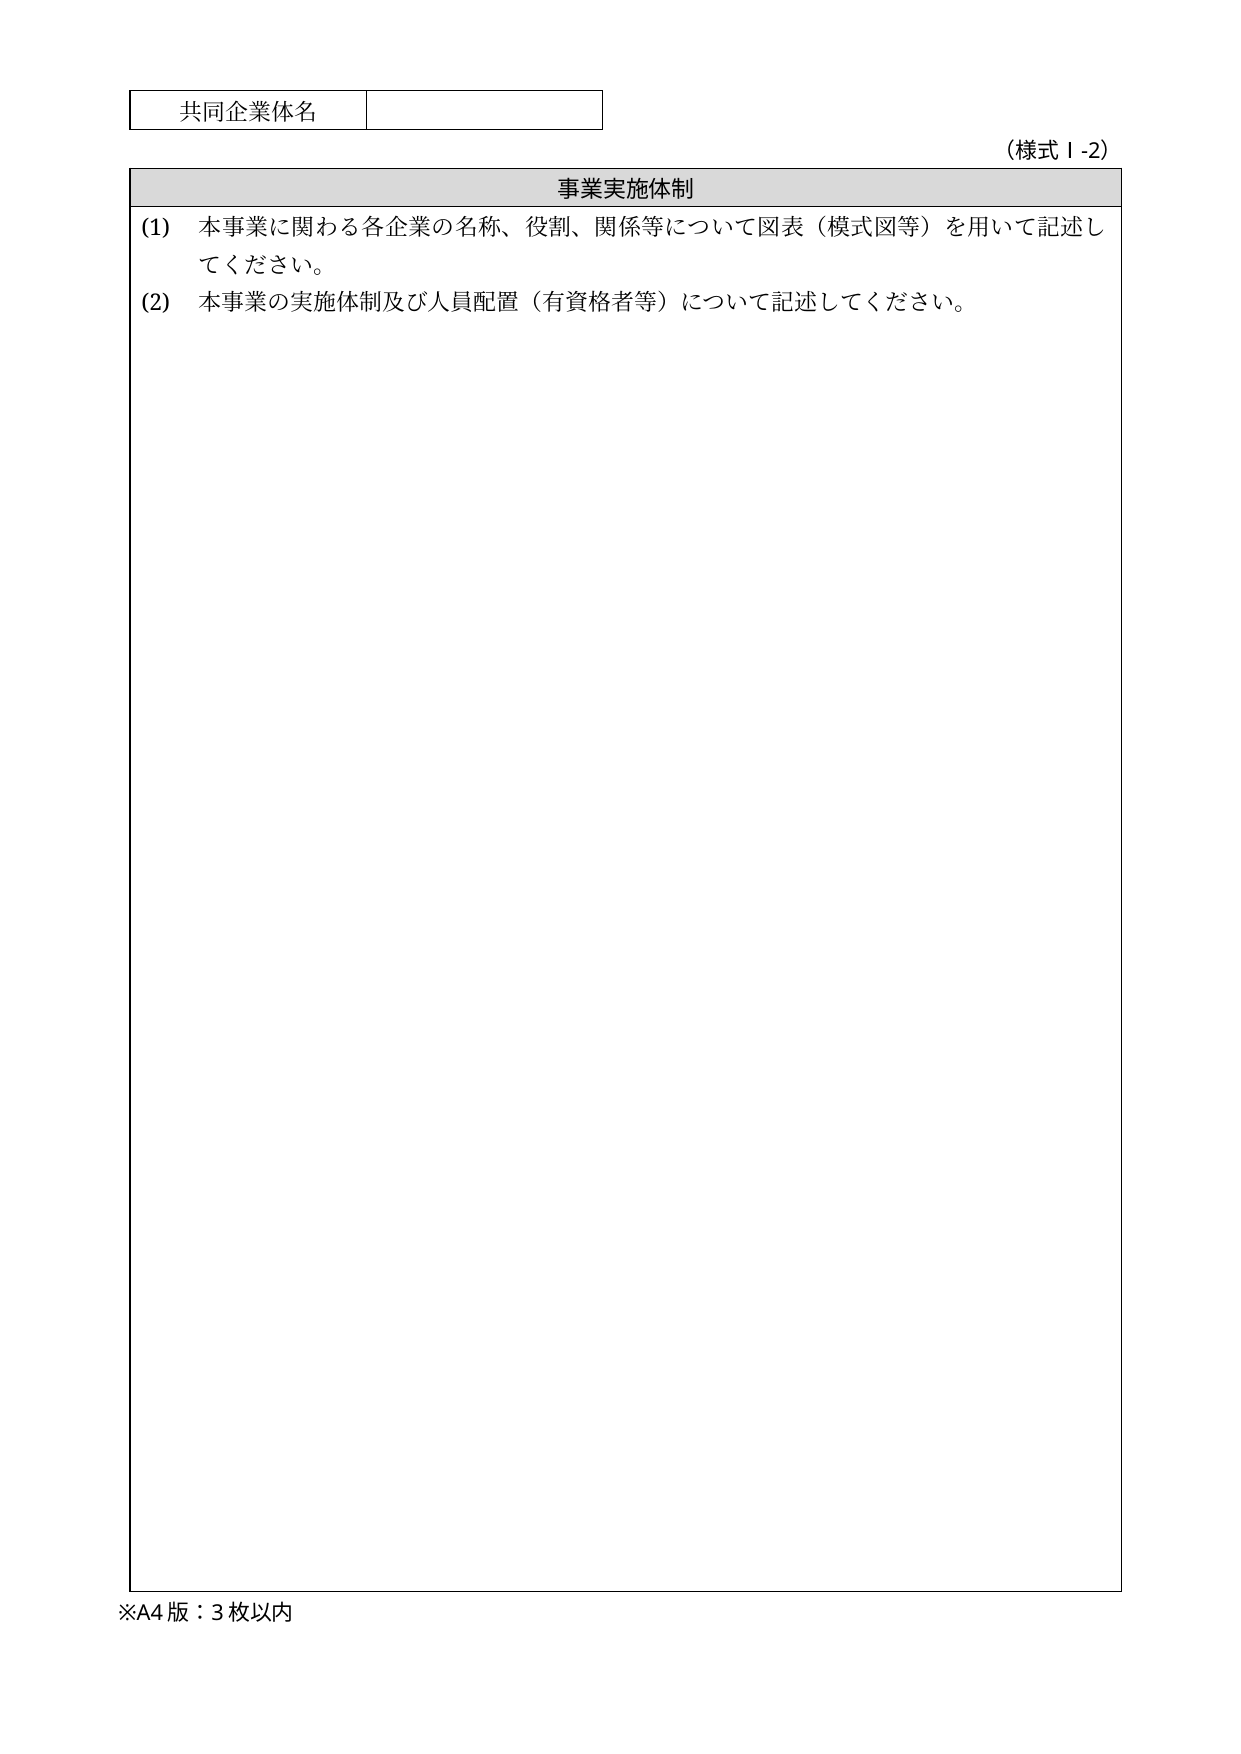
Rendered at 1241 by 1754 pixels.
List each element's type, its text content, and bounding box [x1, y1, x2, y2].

table_header 共同企業体名 [131, 91, 366, 129]
subtitle （様式Ⅰ-2） [118, 130, 1122, 167]
table_header [367, 91, 602, 129]
text ※A4版：3枚以内 [118, 1592, 1122, 1629]
table_cell 本事業に関わる各企業の名称、役割、関係等について図表（模式図等）を用いて記述してください。 本事業の実施体制及び人員配置（有資格者等）について記述してください。 [131, 207, 1121, 1591]
table_header 事業実施体制 [131, 169, 1121, 206]
